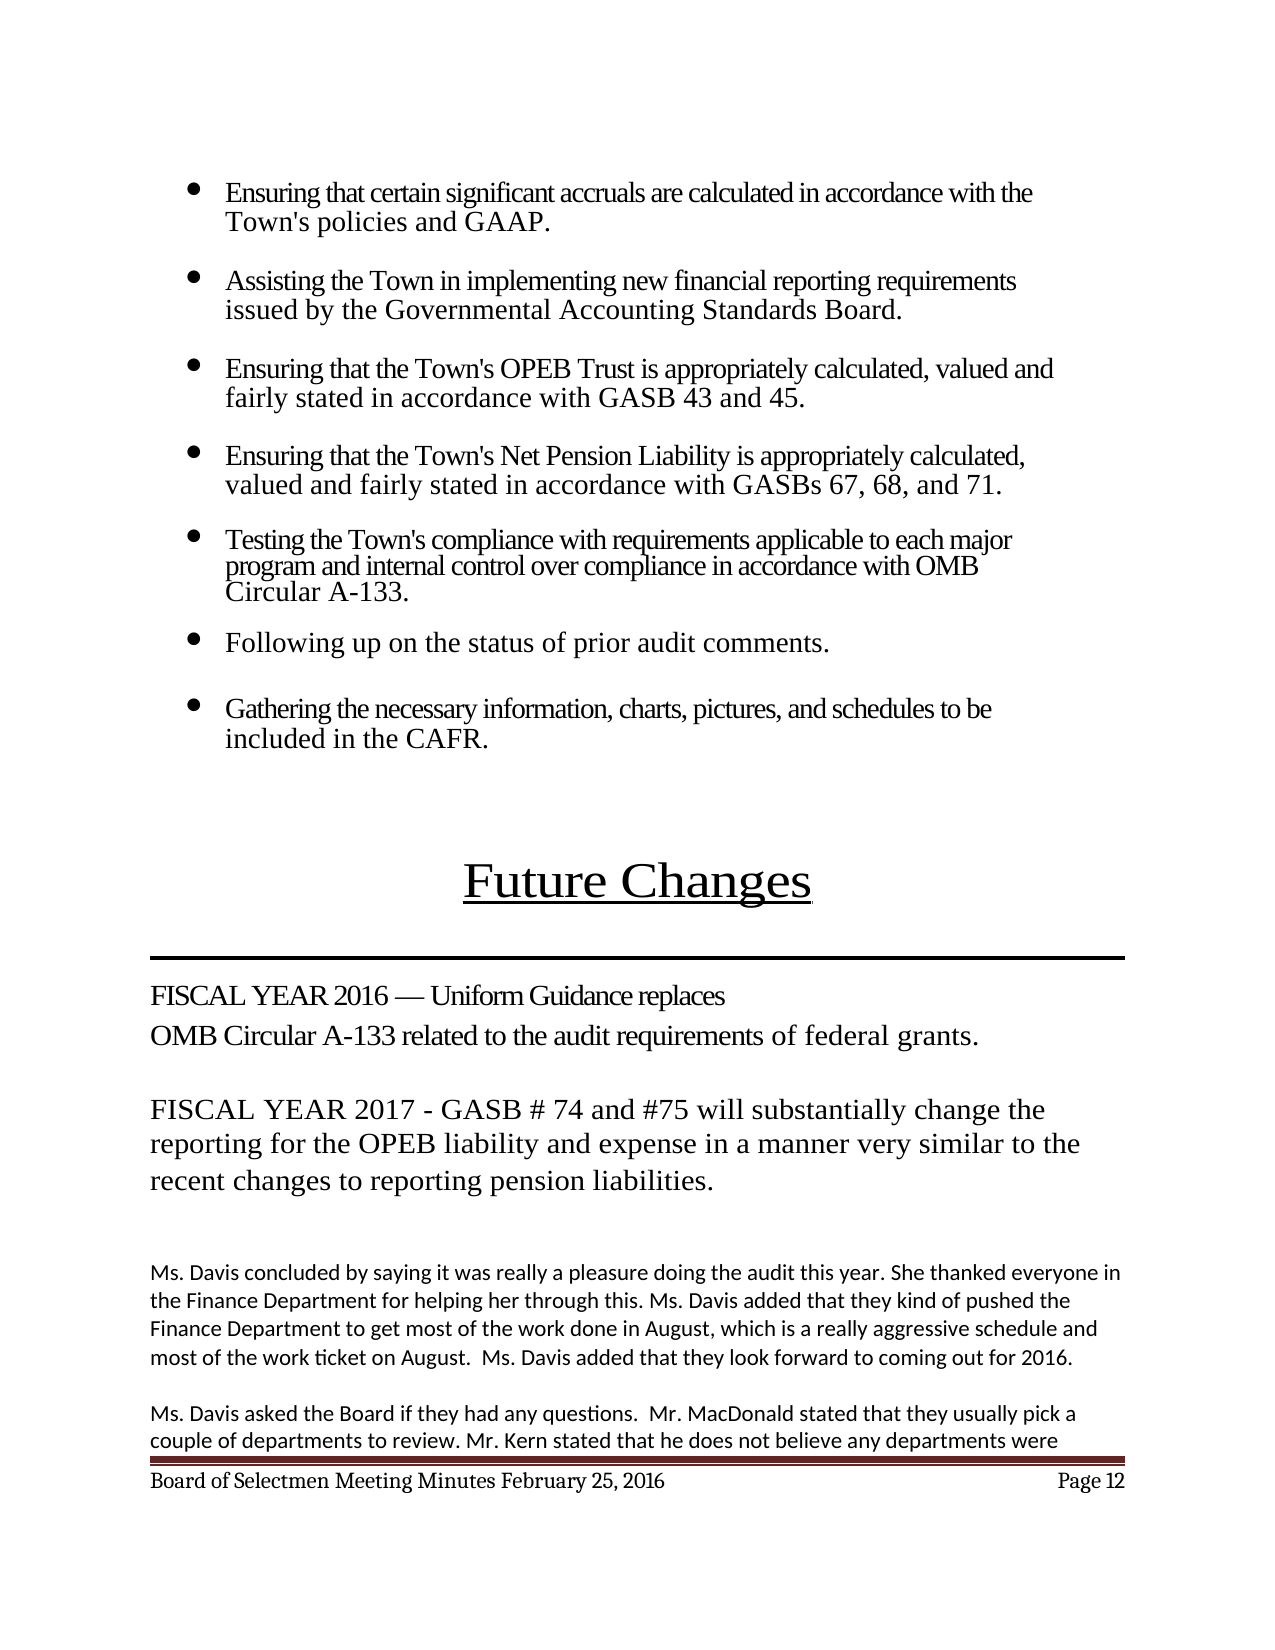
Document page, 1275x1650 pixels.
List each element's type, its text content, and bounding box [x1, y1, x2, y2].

list Gathering the necessary information, charts, pictures, and schedules to be [187, 692, 1125, 727]
text OMB Circular A-133 related to the audit requirements of federal grants. [150, 1018, 1125, 1051]
text Circular A-133. [150, 581, 1125, 606]
list Ensuring that the Town's Net Pension Liability is appropriately calculated, [187, 441, 1125, 472]
list Assisting the Town in implementing new financial reporting requirements [187, 266, 1125, 297]
text valued and fairly stated in accordance with GASBs 67, 68, and 71. [225, 472, 1125, 500]
list Testing the Town's compliance with requirements applicable to each major [187, 528, 1125, 555]
text included in the CAFR. [225, 727, 1125, 754]
text recent changes to reporting pension liabilities. [150, 1163, 1125, 1197]
list Ensuring that the Town's OPEB Trust is appropriately calculated, valued and [187, 354, 1125, 385]
text Future Changes [150, 851, 1125, 909]
text FISCAL YEAR 2016 — Uniform Guidance replaces [150, 960, 1125, 1012]
list Ensuring that certain significant accruals are calculated in accordance with the [187, 179, 1125, 209]
text program and internal control over compliance in accordance with OMB [150, 555, 1125, 581]
text FISCAL YEAR 2017 - GASB # 74 and #75 will substantially change the reporting for the OPEB liability and expense in a manner very similar to the [150, 1092, 1125, 1159]
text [150, 1399, 1125, 1455]
list Following up on the status of prior audit comments. [187, 631, 1125, 658]
text fairly stated in accordance with GASB 43 and 45. [225, 385, 1125, 413]
text Ms. Davis concluded by saying it was really a pleasure doing the audit this year. She thanked everyone in the Finance Department for helping her through this. Ms. Davis added that they kind of pushed the Finance Department to get most of the work done in August, which is a really aggressive schedule and most of the work ticket on August. Ms. Davis added that they look forward to coming out for 2016. [150, 1258, 1125, 1371]
text Town's policies and GAAP. [225, 209, 1125, 237]
text issued by the Governmental Accounting Standards Board. [225, 297, 1125, 325]
